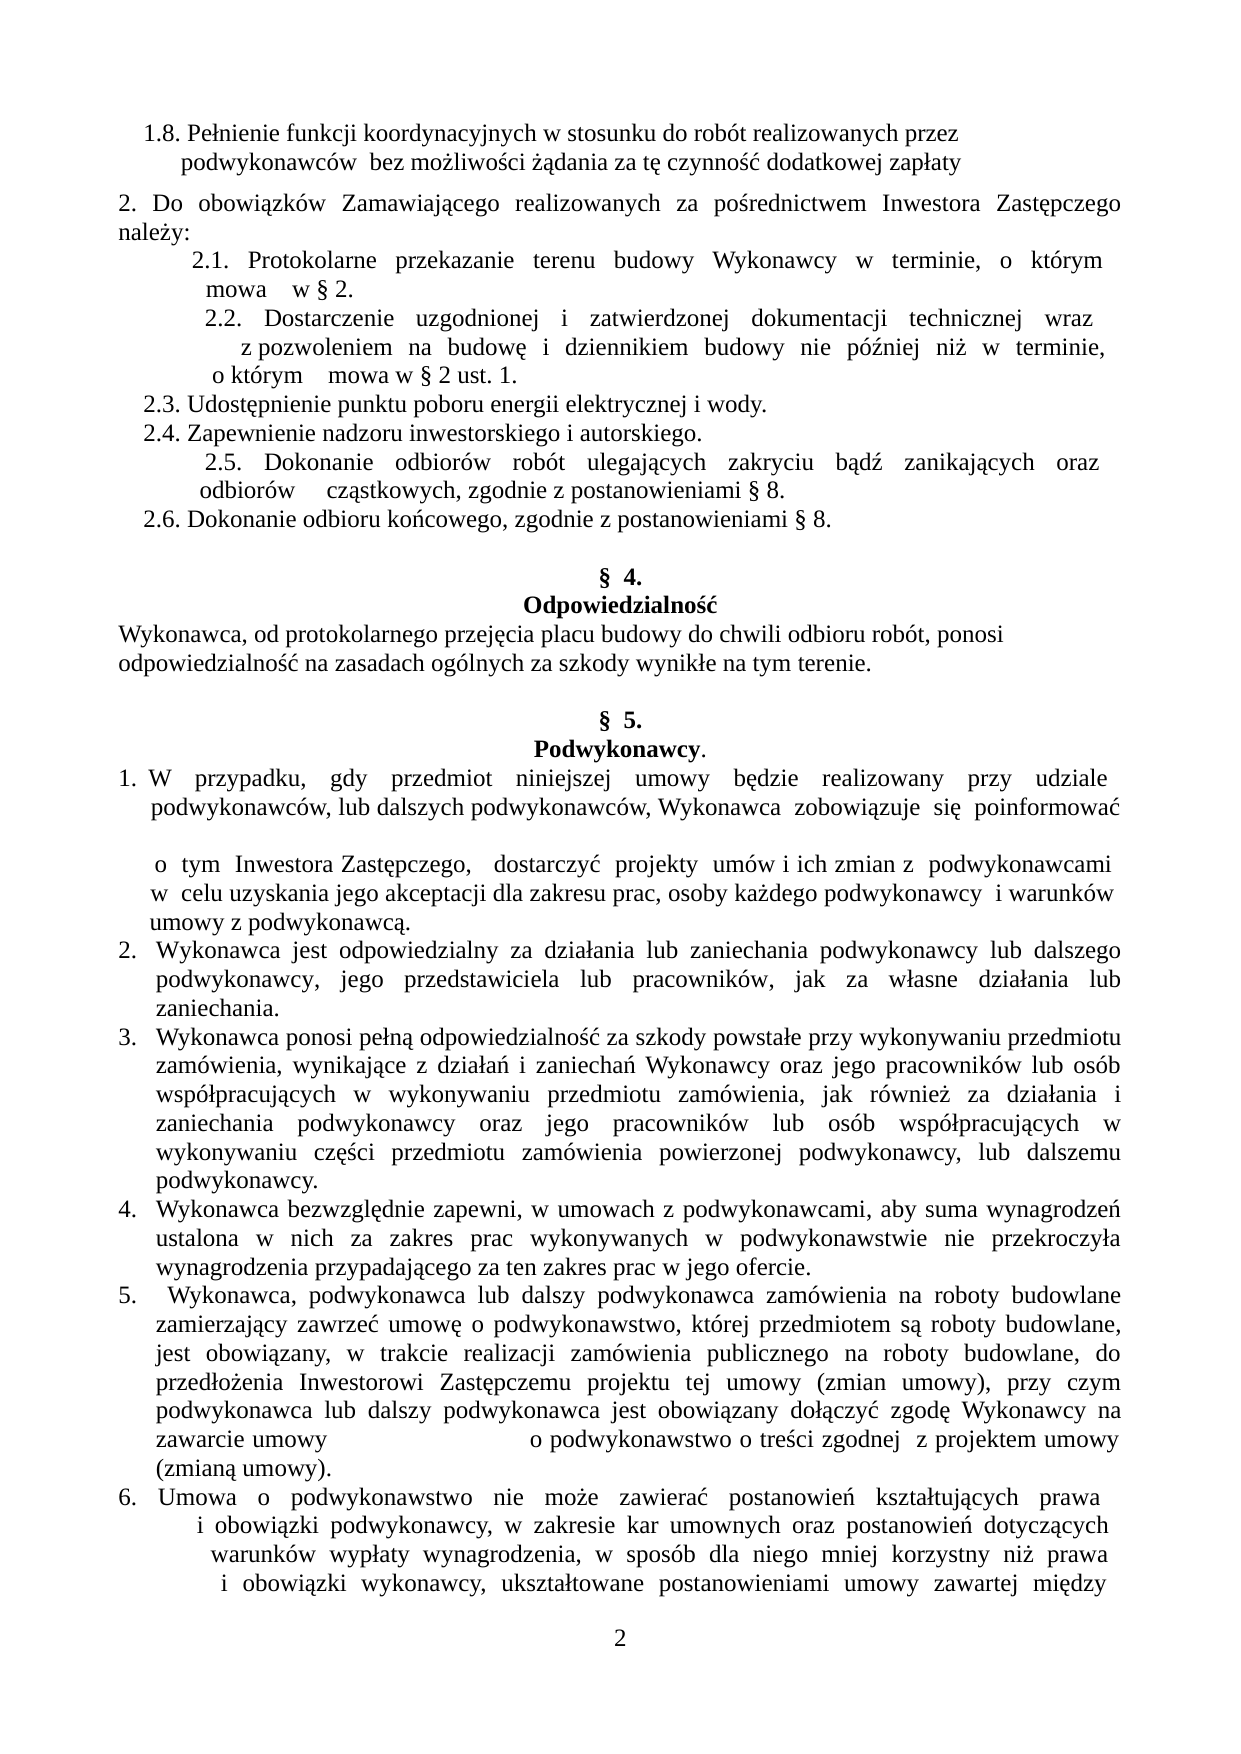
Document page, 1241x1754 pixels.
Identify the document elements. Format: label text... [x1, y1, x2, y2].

list Wykonawca jest odpowiedzialny za działania lub zaniechania podwykonawcy lub dalszego podwykonawcy, jego przedstawiciela lub pracowników, jak za własne działania lub zaniechania. [118, 936, 1122, 1022]
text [118, 1482, 1122, 1597]
text 2.4. Zapewnienie nadzoru inwestorskiego i autorskiego. [118, 418, 1122, 447]
text 2.6. Dokonanie odbioru końcowego, zgodnie z postanowieniami § 8. [118, 504, 1122, 533]
text 2.2. Dostarczenie uzgodnionej i zatwierdzonej dokumentacji technicznej wraz z pozwoleniem na budowę i dziennikiem budowy nie później niż w terminie, o którym mowa w § 2 ust. 1. [118, 303, 1122, 389]
text 1. W przypadku, gdy przedmiot niniejszej umowy będzie realizowany przy udziale podwykonawców, lub dalszych podwykonawców, Wykonawca zobowiązuje się poinformować o tym Inwestora Zastępczego, dostarczyć projekty umów i ich zmian z podwykonawcami w celu uzyskania jego akceptacji dla zakresu prac, osoby każdego podwykonawcy i warunków umowy z podwykonawcą. [118, 763, 1122, 936]
text 2.5. Dokonanie odbiorów robót ulegających zakryciu bądź zanikających oraz odbiorów cząstkowych, zgodnie z postanowieniami § 8. [118, 447, 1122, 504]
text Podwykonawcy. [118, 734, 1122, 763]
list Wykonawca ponosi pełną odpowiedzialność za szkody powstałe przy wykonywaniu przedmiotu zamówienia, wynikające z działań i zaniechań Wykonawcy oraz jego pracowników lub osób współpracujących w wykonywaniu przedmiotu zamówienia, jak również za działania i zaniechania podwykonawcy oraz jego pracowników lub osób współpracujących w wykonywaniu części przedmiotu zamówienia powierzonej podwykonawcy, lub dalszemu podwykonawcy. [118, 1022, 1122, 1194]
text 2. Do obowiązków Zamawiającego realizowanych za pośrednictwem Inwestora Zastępczego należy: [118, 188, 1122, 246]
text § 4. [118, 562, 1122, 591]
text Wykonawca, od protokolarnego przejęcia placu budowy do chwili odbioru robót, ponosi odpowiedzialność na zasadach ogólnych za szkody wynikłe na tym terenie. [118, 619, 1122, 677]
list Wykonawca, podwykonawca lub dalszy podwykonawca zamówienia na roboty budowlane zamierzający zawrzeć umowę o podwykonawstwo, której przedmiotem są roboty budowlane, jest obowiązany, w trakcie realizacji zamówienia publicznego na roboty budowlane, do przedłożenia Inwestorowi Zastępczemu projektu tej umowy (zmian umowy), przy czym podwykonawca lub dalszy podwykonawca jest obowiązany dołączyć zgodę Wykonawcy na zawarcie umowy o podwykonawstwo o treści zgodnej z projektem umowy (zmianą umowy). [118, 1281, 1122, 1482]
list Wykonawca bezwzględnie zapewni, w umowach z podwykonawcami, aby suma wynagrodzeń ustalona w nich za zakres prac wykonywanych w podwykonawstwie nie przekroczyła wynagrodzenia przypadającego za ten zakres prac w jego ofercie. [118, 1194, 1122, 1281]
text 2.1. Protokolarne przekazanie terenu budowy Wykonawcy w terminie, o którym mowa w § 2. [118, 246, 1122, 303]
text § 5. [118, 706, 1122, 734]
text 1.8. Pełnienie funkcji koordynacyjnych w stosunku do robót realizowanych przez podwykonawców bez możliwości żądania za tę czynność dodatkowej zapłaty [118, 118, 1122, 176]
text 2.3. Udostępnienie punktu poboru energii elektrycznej i wody. [118, 389, 1122, 418]
text Odpowiedzialność [118, 591, 1122, 619]
